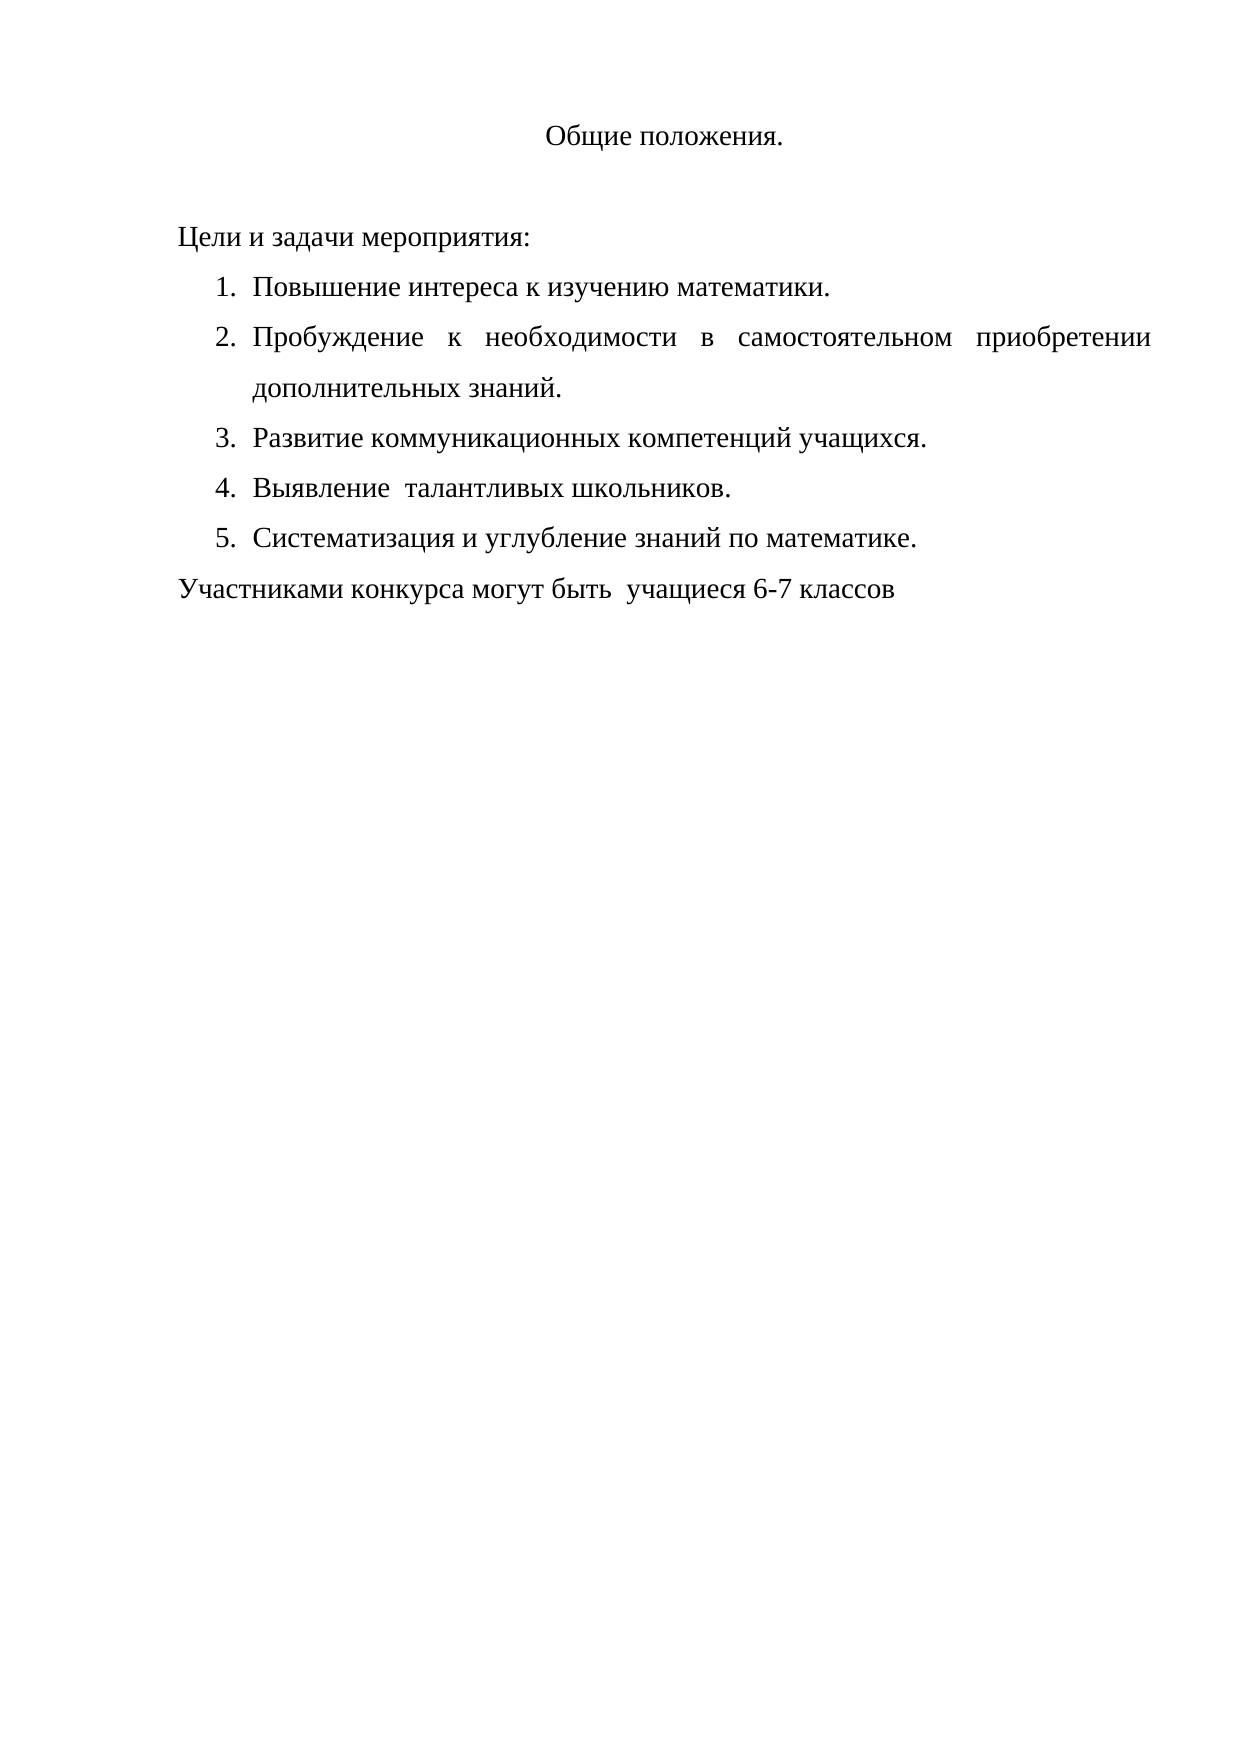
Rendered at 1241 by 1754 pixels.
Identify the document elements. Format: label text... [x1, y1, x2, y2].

list Систематизация и углубление знаний по математике. [215, 521, 1152, 554]
text Общие положения. [177, 118, 1152, 152]
list Развитие коммуникационных компетенций учащихся. [215, 420, 1152, 453]
list Выявление талантливых школьников. [215, 470, 1152, 504]
list Повышение интереса к изучению математики. [215, 269, 1152, 303]
text Участниками конкурса могут быть учащиеся 6-7 классов [177, 571, 1152, 604]
list Пробуждение к необходимости в самостоятельном приобретении дополнительных знаний. [215, 319, 1152, 403]
text Цели и задачи мероприятия: [177, 219, 1152, 252]
